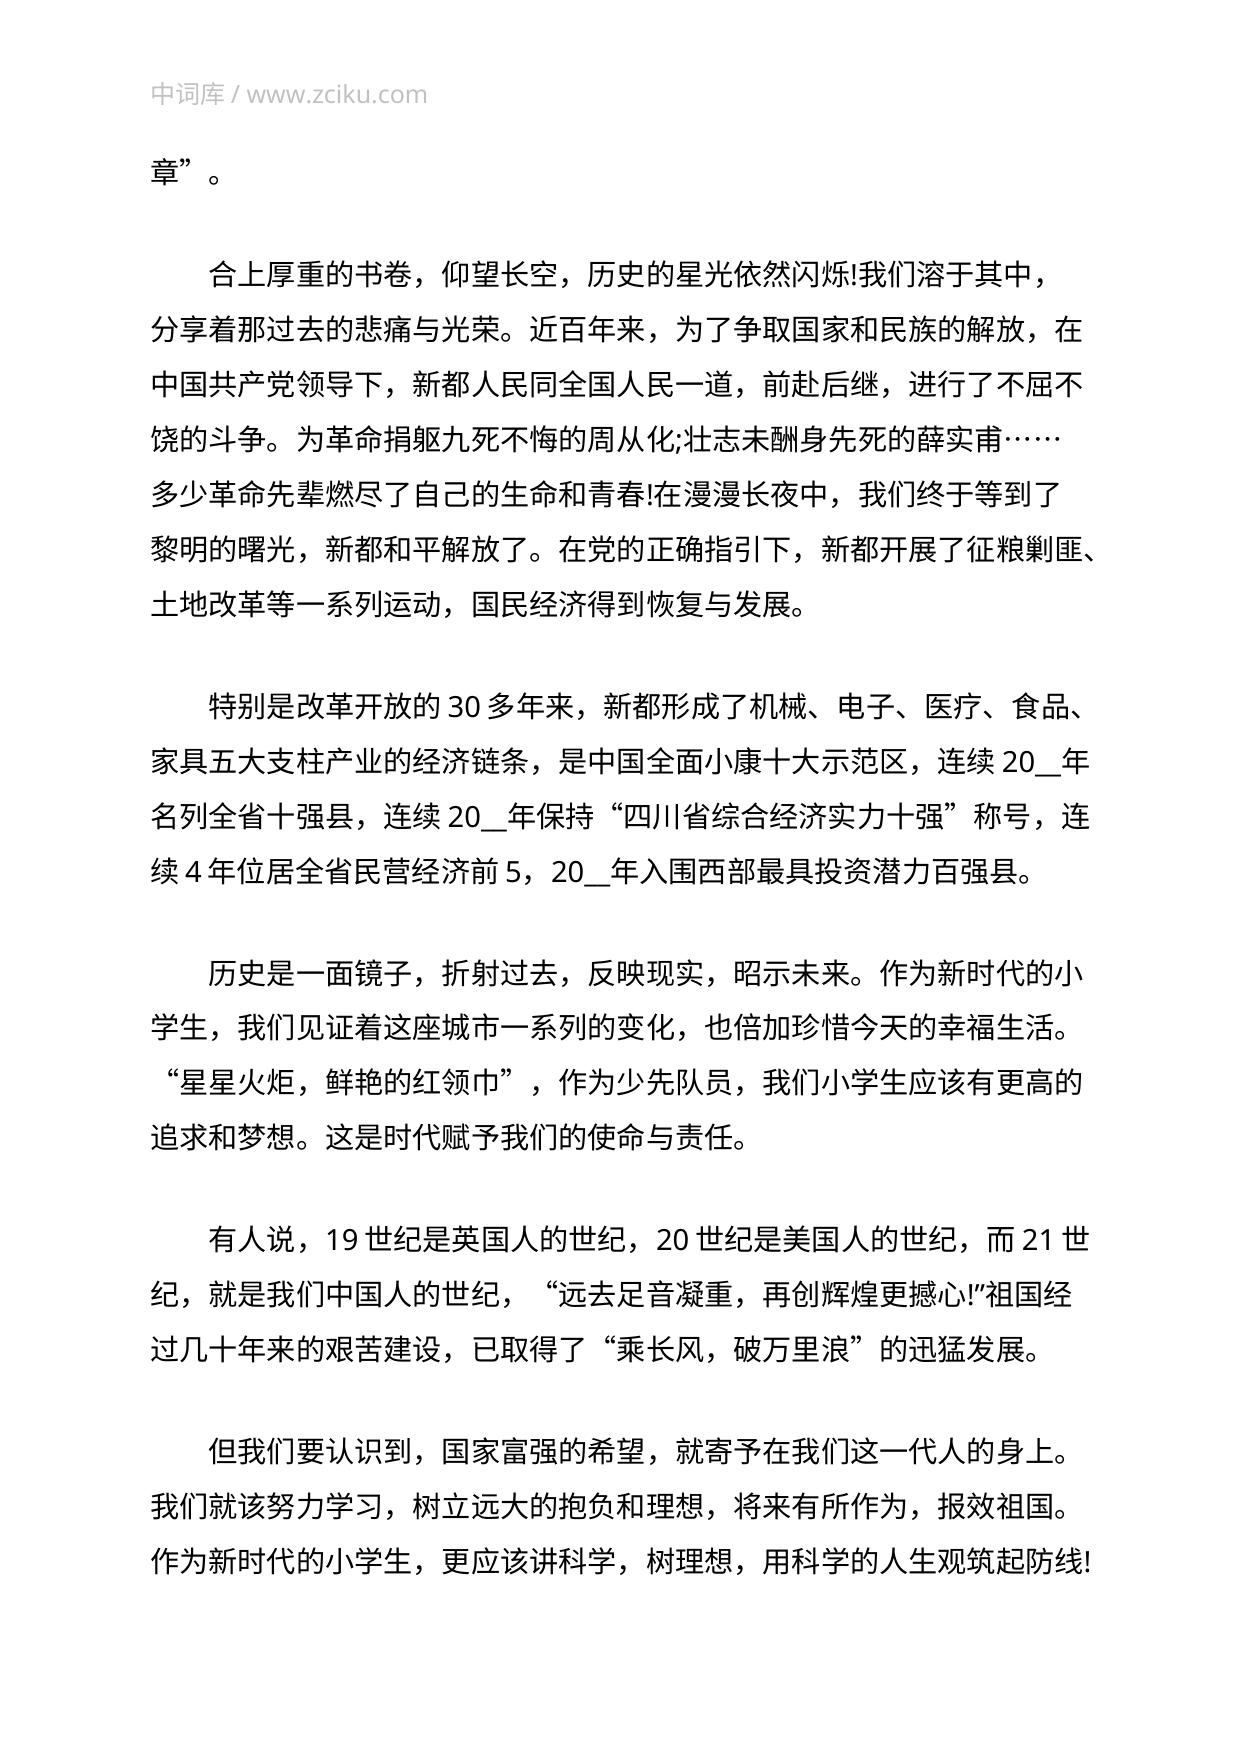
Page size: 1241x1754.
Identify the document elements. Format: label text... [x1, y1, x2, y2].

text 合上厚重的书卷，仰望长空，历史的星光依然闪烁!我们溶于其中，分享着那过去的悲痛与光荣。近百年来，为了争取国家和民族的解放，在中国共产党领导下，新都人民同全国人民一道，前赴后继，进行了不屈不饶的斗争。为革命捐躯九死不悔的周从化;壮志未酬身先死的薛实甫……多少革命先辈燃尽了自己的生命和青春!在漫漫长夜中，我们终于等到了黎明的曙光，新都和平解放了。在党的正确指引下，新都开展了征粮剿匪、土地改革等一系列运动，国民经济得到恢复与发展。 [150, 252, 1090, 624]
text 特别是改革开放的30多年来，新都形成了机械、电子、医疗、食品、家具五大支柱产业的经济链条，是中国全面小康十大示范区，连续20__年名列全省十强县，连续20__年保持“四川省综合经济实力十强”称号，连续4年位居全省民营经济前5，20__年入围西部最具投资潜力百强县。 [150, 683, 1090, 891]
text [150, 150, 1090, 192]
text 有人说，19世纪是英国人的世纪，20世纪是美国人的世纪，而21世纪，就是我们中国人的世纪，“远去足音凝重，再创辉煌更撼心!”祖国经过几十年来的艰苦建设，已取得了“乘长风，破万里浪”的迅猛发展。 [150, 1217, 1090, 1369]
text 历史是一面镜子，折射过去，反映现实，昭示未来。作为新时代的小学生，我们见证着这座城市一系列的变化，也倍加珍惜今天的幸福生活。“星星火炬，鲜艳的红领巾”，作为少先队员，我们小学生应该有更高的追求和梦想。这是时代赋予我们的使命与责任。 [150, 950, 1090, 1157]
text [150, 1428, 1090, 1581]
